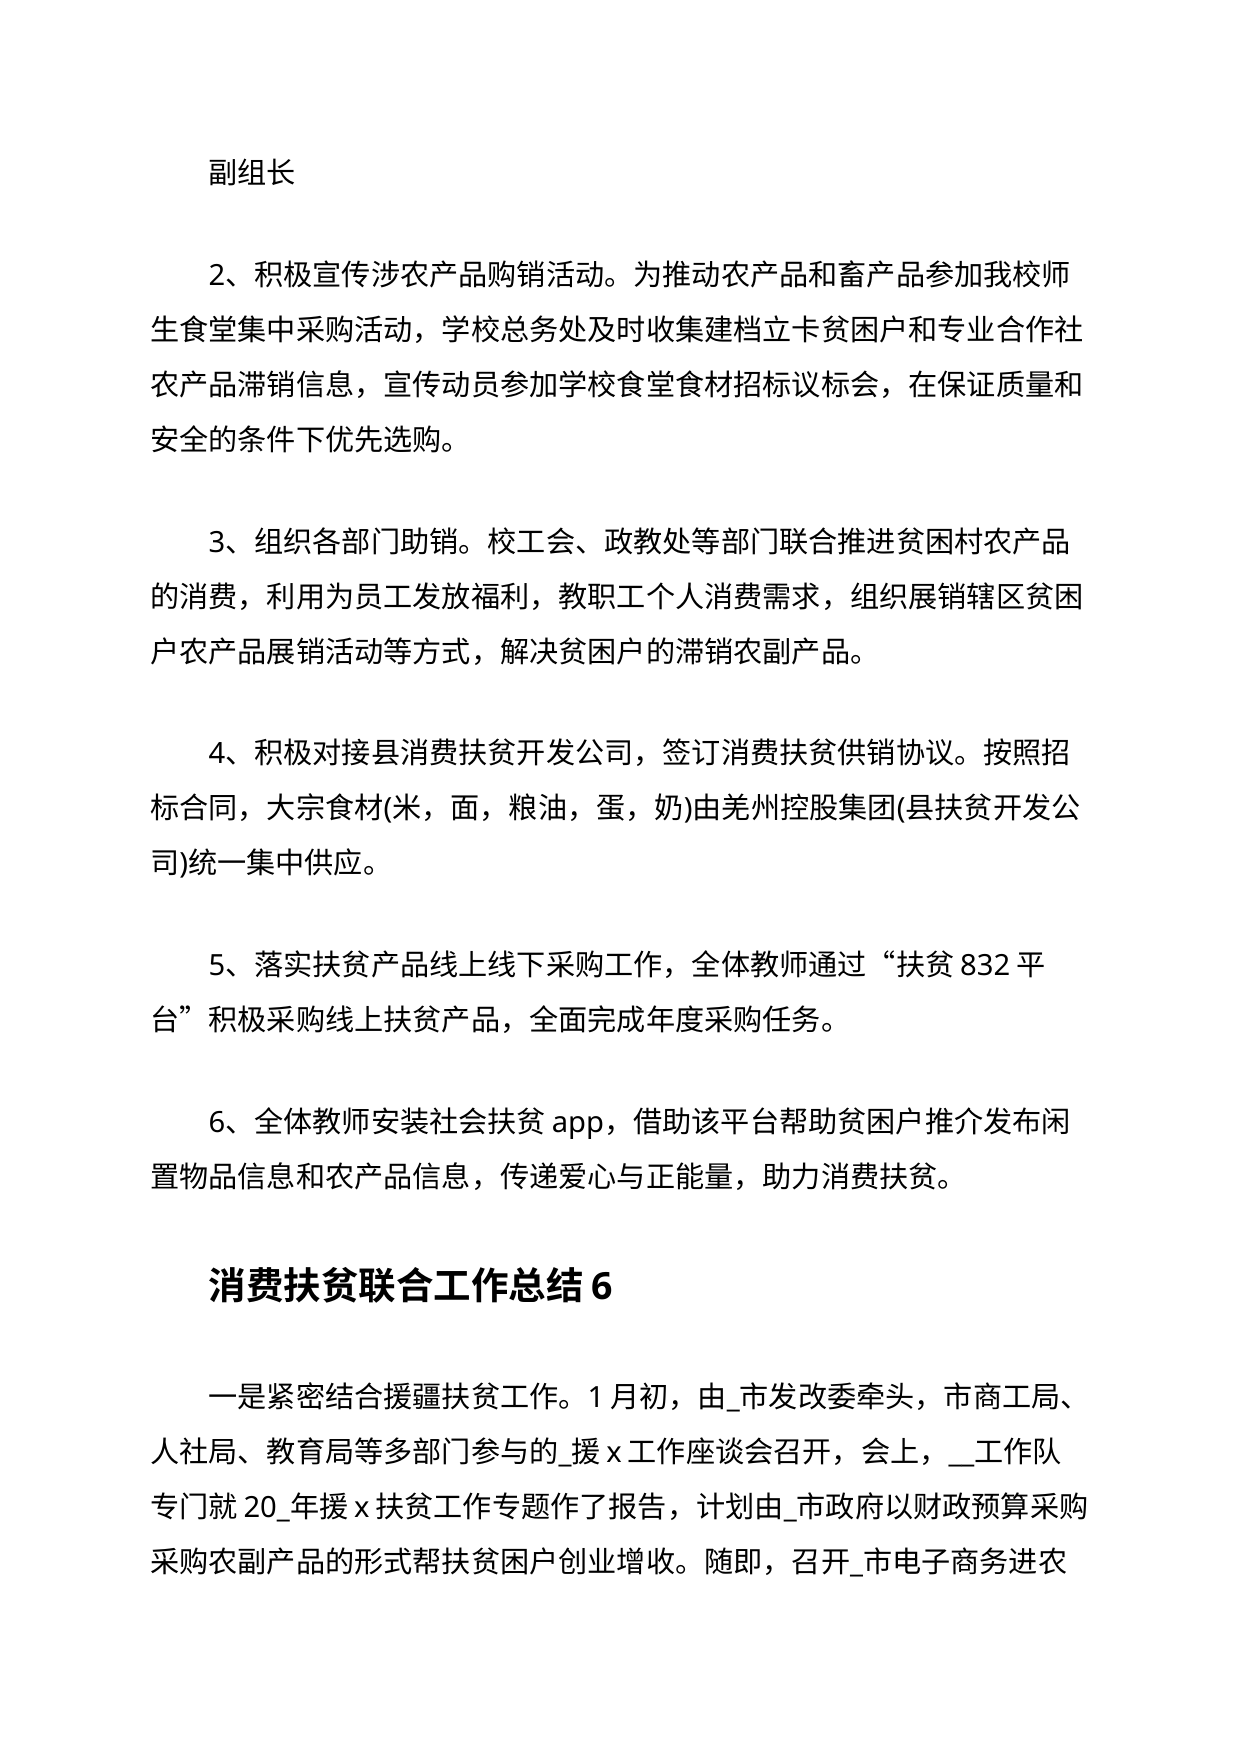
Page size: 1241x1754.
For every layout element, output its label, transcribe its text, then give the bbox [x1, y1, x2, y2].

text 消费扶贫联合工作总结6 [150, 1256, 1090, 1310]
text 2、积极宣传涉农产品购销活动。为推动农产品和畜产品参加我校师生食堂集中采购活动，学校总务处及时收集建档立卡贫困户和专业合作社农产品滞销信息，宣传动员参加学校食堂食材招标议标会，在保证质量和安全的条件下优先选购。 [150, 252, 1090, 459]
text 4、积极对接县消费扶贫开发公司，签订消费扶贫供销协议。按照招标合同，大宗食材(米，面，粮油，蛋，奶)由羌州控股集团(县扶贫开发公司)统一集中供应。 [150, 730, 1090, 882]
text 5、落实扶贫产品线上线下采购工作，全体教师通过“扶贫832平台”积极采购线上扶贫产品，全面完成年度采购任务。 [150, 942, 1090, 1039]
text 3、组织各部门助销。校工会、政教处等部门联合推进贫困村农产品的消费，利用为员工发放福利，教职工个人消费需求，组织展销辖区贫困户农产品展销活动等方式，解决贫困户的滞销农副产品。 [150, 518, 1090, 671]
text 6、全体教师安装社会扶贫app，借助该平台帮助贫困户推介发布闲置物品信息和农产品信息，传递爱心与正能量，助力消费扶贫。 [150, 1099, 1090, 1196]
text 副组长 [150, 150, 1090, 192]
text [150, 1373, 1090, 1581]
